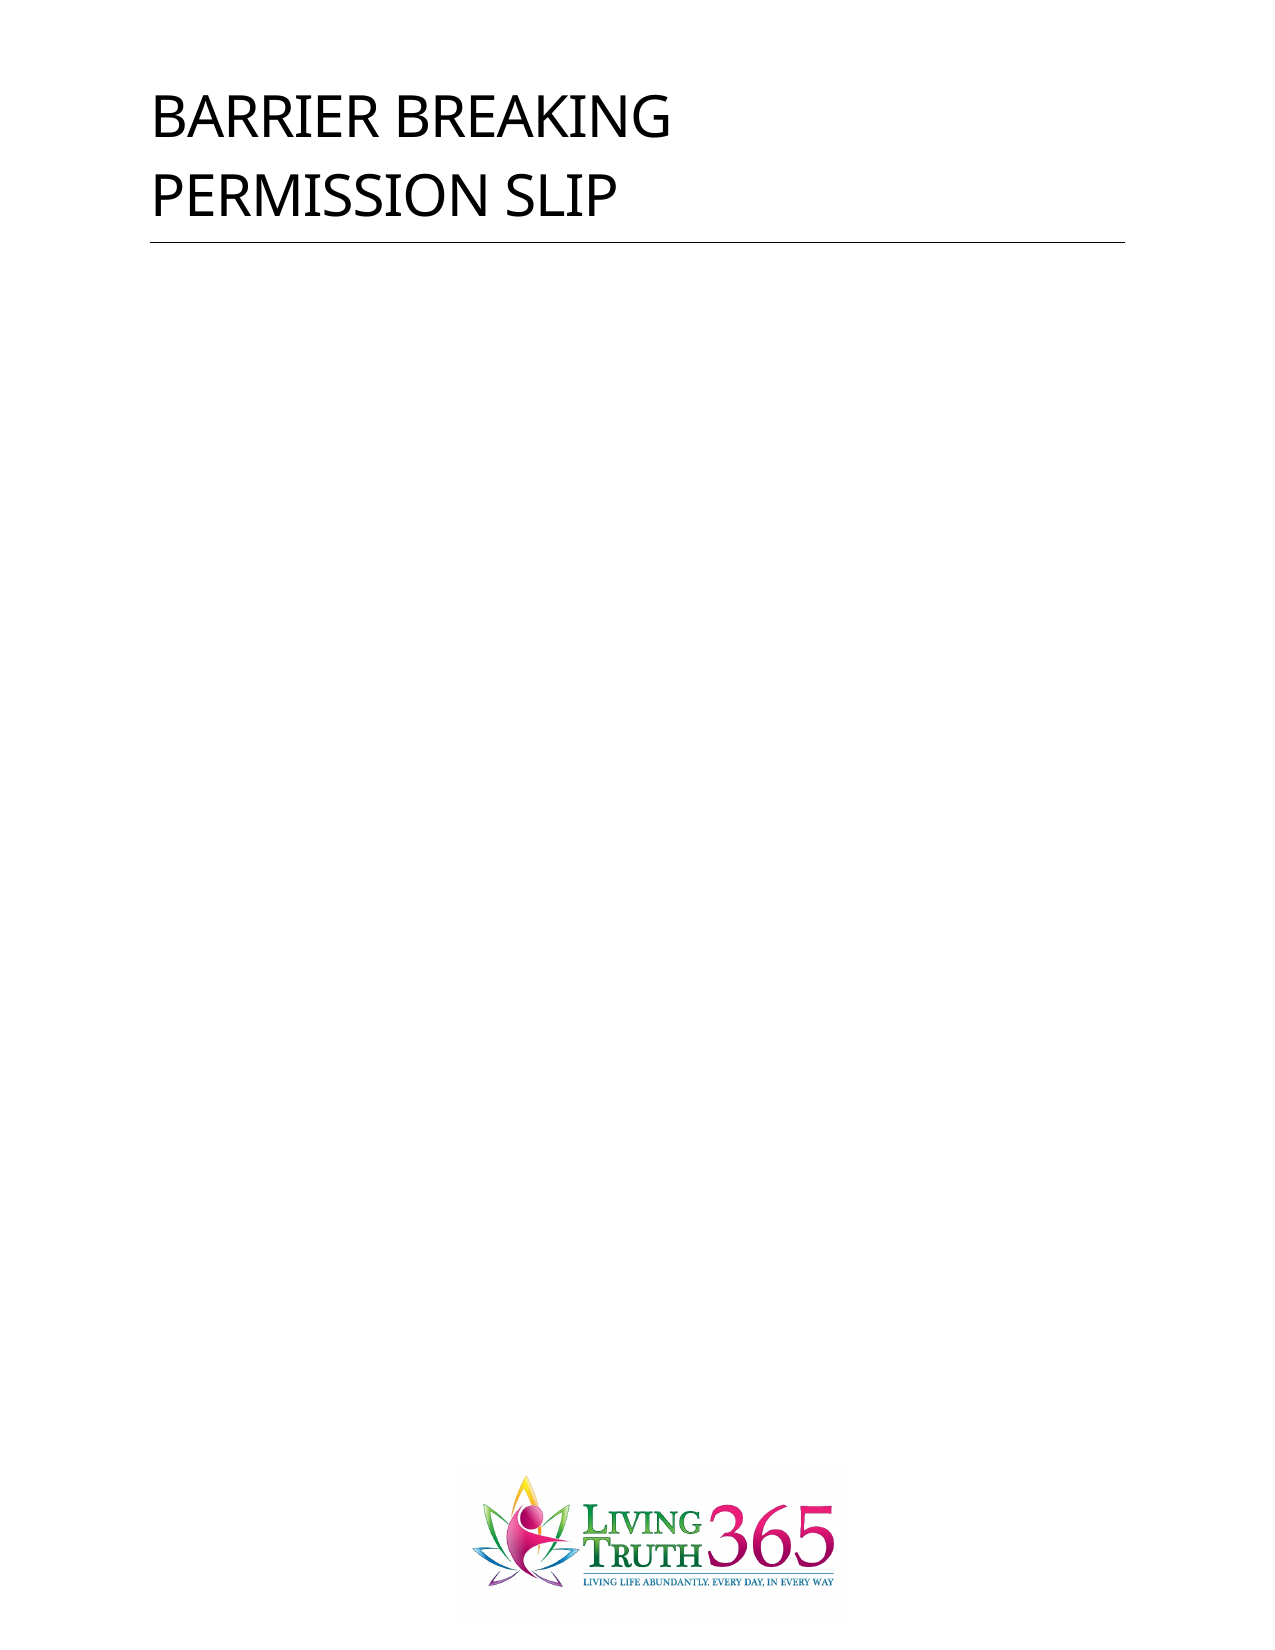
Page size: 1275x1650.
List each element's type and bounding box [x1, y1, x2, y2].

picture [457, 1465, 849, 1622]
